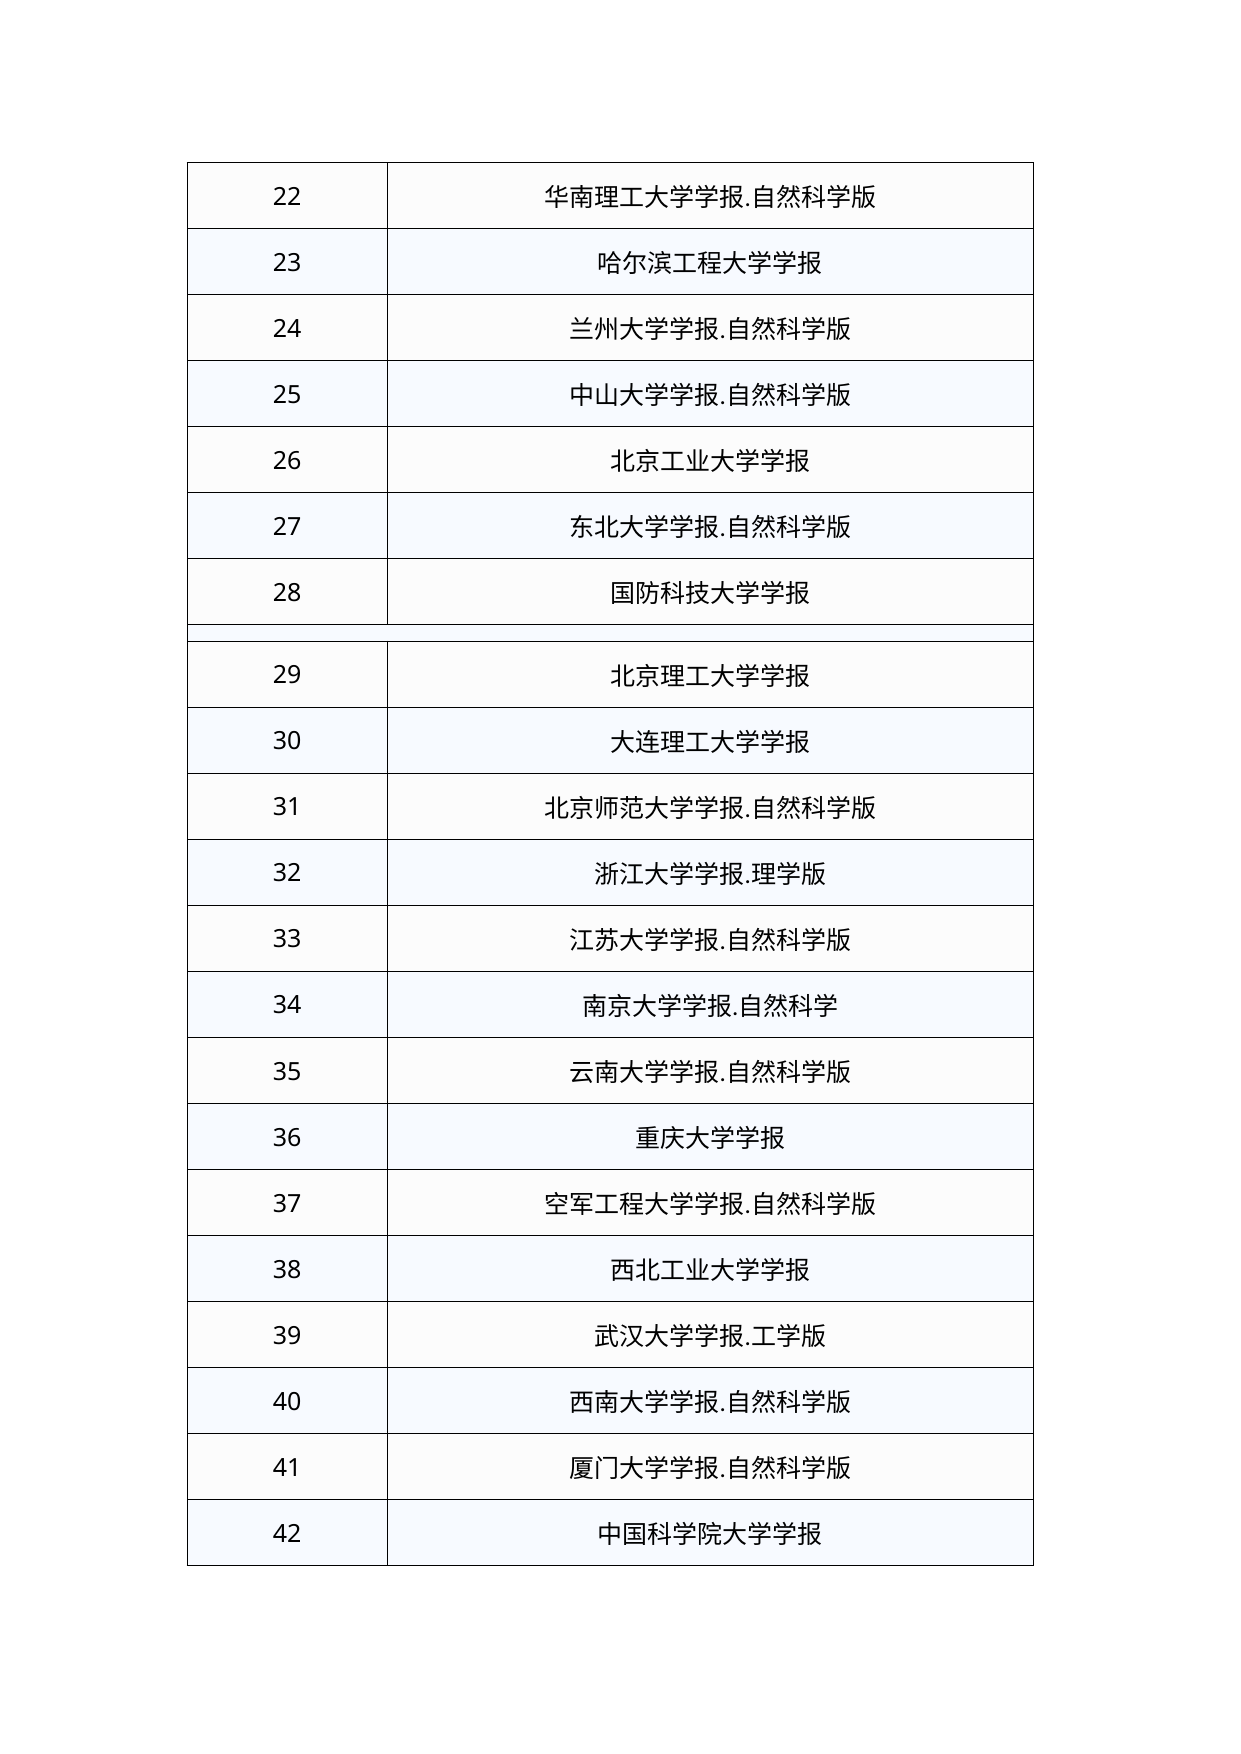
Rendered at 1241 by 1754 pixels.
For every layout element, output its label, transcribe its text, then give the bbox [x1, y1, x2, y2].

table_cell 北京理工大学学报 [388, 642, 1033, 707]
table_cell 厦门大学学报.自然科学版 [388, 1434, 1033, 1499]
table_cell 40 [188, 1368, 387, 1433]
table_cell 41 [188, 1434, 387, 1499]
table_cell 23 [188, 229, 387, 294]
table_cell 25 [188, 361, 387, 426]
table_cell 36 [188, 1104, 387, 1169]
table_cell 26 [188, 427, 387, 492]
table_cell 30 [188, 708, 387, 773]
table_cell 27 [188, 493, 387, 558]
table_cell 重庆大学学报 [388, 1104, 1033, 1169]
table_cell 西南大学学报.自然科学版 [388, 1368, 1033, 1433]
table_cell 28 [188, 559, 387, 624]
table_cell 北京师范大学学报.自然科学版 [388, 774, 1033, 839]
table_cell 兰州大学学报.自然科学版 [388, 295, 1033, 360]
table_cell 江苏大学学报.自然科学版 [388, 906, 1033, 971]
table_cell 22 [188, 163, 387, 228]
table_cell 39 [188, 1302, 387, 1367]
table_cell 32 [188, 840, 387, 905]
table_cell 大连理工大学学报 [388, 708, 1033, 773]
table_cell 34 [188, 972, 387, 1037]
table_cell 24 [188, 295, 387, 360]
table_cell 35 [188, 1038, 387, 1103]
table_cell [188, 625, 1033, 641]
table_cell 中国科学院大学学报 [388, 1500, 1033, 1565]
table_cell 31 [188, 774, 387, 839]
table_cell 华南理工大学学报.自然科学版 [388, 163, 1033, 228]
table_cell 西北工业大学学报 [388, 1236, 1033, 1301]
table_cell 东北大学学报.自然科学版 [388, 493, 1033, 558]
table_cell 38 [188, 1236, 387, 1301]
table_cell 云南大学学报.自然科学版 [388, 1038, 1033, 1103]
table_cell 29 [188, 642, 387, 707]
table_cell 37 [188, 1170, 387, 1235]
table_cell 国防科技大学学报 [388, 559, 1033, 624]
table_cell 42 [188, 1500, 387, 1565]
table_cell 南京大学学报.自然科学 [388, 972, 1033, 1037]
table_cell 浙江大学学报.理学版 [388, 840, 1033, 905]
table_cell 武汉大学学报.工学版 [388, 1302, 1033, 1367]
table_cell 哈尔滨工程大学学报 [388, 229, 1033, 294]
table_cell 33 [188, 906, 387, 971]
table_cell 空军工程大学学报.自然科学版 [388, 1170, 1033, 1235]
table_cell 中山大学学报.自然科学版 [388, 361, 1033, 426]
table_cell 北京工业大学学报 [388, 427, 1033, 492]
